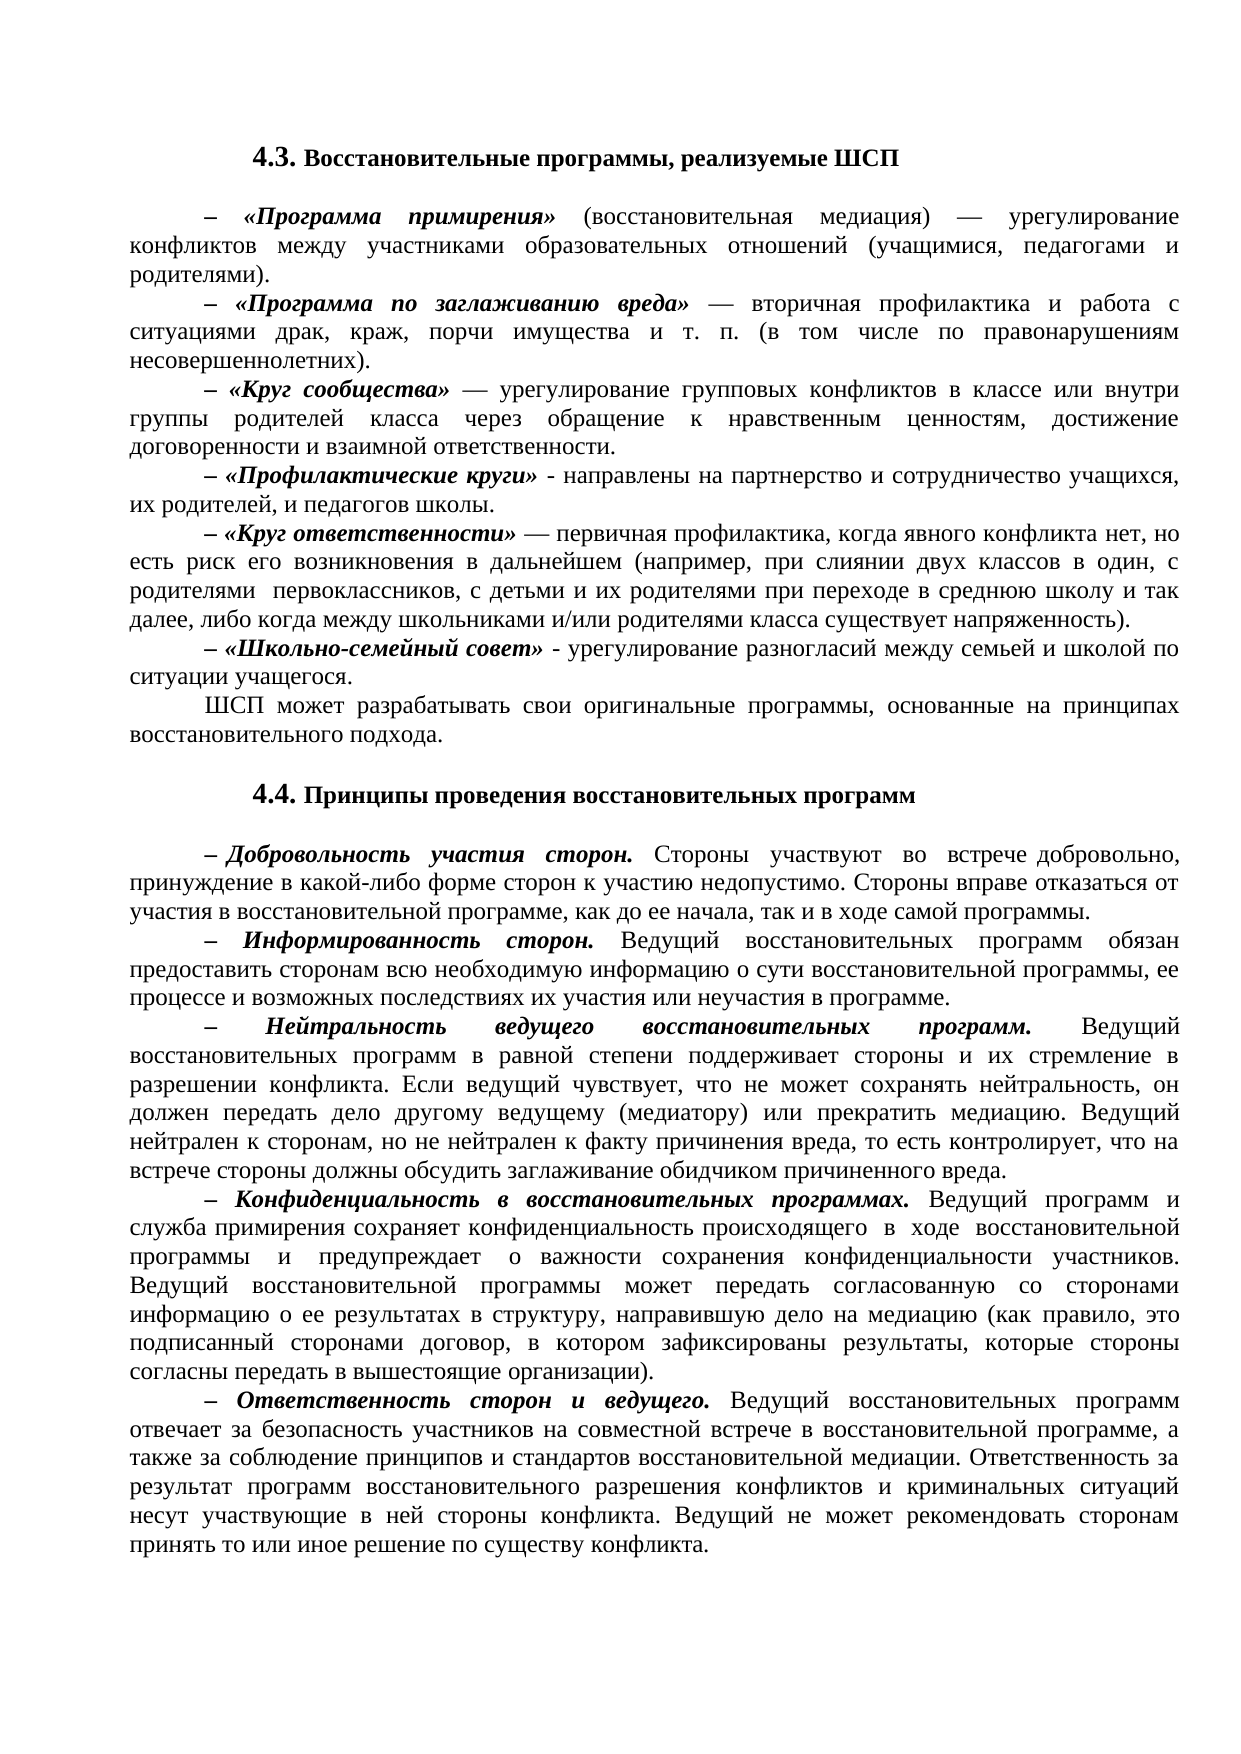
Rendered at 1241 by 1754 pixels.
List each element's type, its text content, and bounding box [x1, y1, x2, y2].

text – Конфиденциальность в восстановительных программах. Ведущий программ и служба примирения сохраняет конфиденциальность происходящего в ходе восстановительной программы и предупреждает о важности сохранения конфиденциальности участников. Ведущий восстановительной программы может передать согласованную со сторонами информацию о ее результатах в структуру, направившую дело на медиацию (как правило, это подписанный сторонами договор, в котором зафиксированы результаты, которые стороны согласны передать в вышестоящие организации). [129, 1184, 1180, 1385]
text – Информированность сторон. Ведущий восстановительных программ обязан предоставить сторонам всю необходимую информацию о сути восстановительной программы, ее процессе и возможных последствиях их участия или неучастия в программе. [129, 925, 1180, 1011]
text – Нейтральность ведущего восстановительных программ. Ведущий восстановительных программ в равной степени поддерживает стороны и их стремление в разрешении конфликта. Если ведущий чувствует, что не может сохранять нейтральность, он должен передать дело другому ведущему (медиатору) или прекратить медиацию. Ведущий нейтрален к сторонам, но не нейтрален к факту причинения вреда, то есть контролирует, что на встрече стороны должны обсудить заглаживание обидчиком причиненного вреда. [129, 1011, 1180, 1184]
subtitle Восстановительные программы, реализуемые ШСП [177, 139, 1180, 173]
text – «Школьно-семейный совет» - урегулирование разногласий между семьей и школой по ситуации учащегося. [129, 633, 1180, 690]
text – «Программа по заглаживанию вреда» — вторичная профилактика и работа с ситуациями драк, краж, порчи имущества и т. п. (в том числе по правонарушениям несовершеннолетних). [129, 288, 1180, 374]
text – «Круг ответственности» — первичная профилактика, когда явного конфликта нет, но есть риск его возникновения в дальнейшем (например, при слиянии двух классов в один, с родителями первоклассников, с детьми и их родителями при переходе в среднюю школу и так далее, либо когда между школьниками и/или родителями класса существует напряженность). [129, 518, 1180, 633]
text – Добровольность участия сторон. Стороны участвуют во встрече добровольно, принуждение в какой-либо форме сторон к участию недопустимо. Стороны вправе отказаться от участия в восстановительной программе, как до ее начала, так и в ходе самой программы. [129, 839, 1180, 925]
text ШСП может разрабатывать свои оригинальные программы, основанные на принципах восстановительного подхода. [129, 690, 1180, 748]
text – Ответственность сторон и ведущего. Ведущий восстановительных программ отвечает за безопасность участников на совместной встрече в восстановительной программе, а также за соблюдение принципов и стандартов восстановительной медиации. Ответственность за результат программ восстановительного разрешения конфликтов и криминальных ситуаций несут участвующие в ней стороны конфликта. Ведущий не может рекомендовать сторонам принять то или иное решение по существу конфликта. [129, 1385, 1180, 1557]
text – «Круг сообщества» — урегулирование групповых конфликтов в классе или внутри группы родителей класса через обращение к нравственным ценностям, достижение договоренности и взаимной ответственности. [129, 374, 1180, 460]
text – «Программа примирения» (восстановительная медиация) — урегулирование конфликтов между участниками образовательных отношений (учащимися, педагогами и родителями). [129, 201, 1180, 288]
text – «Профилактические круги» - направлены на партнерство и сотрудничество учащихся, их родителей, и педагогов школы. [129, 460, 1180, 518]
list Принципы проведения восстановительных программ [177, 776, 1180, 810]
